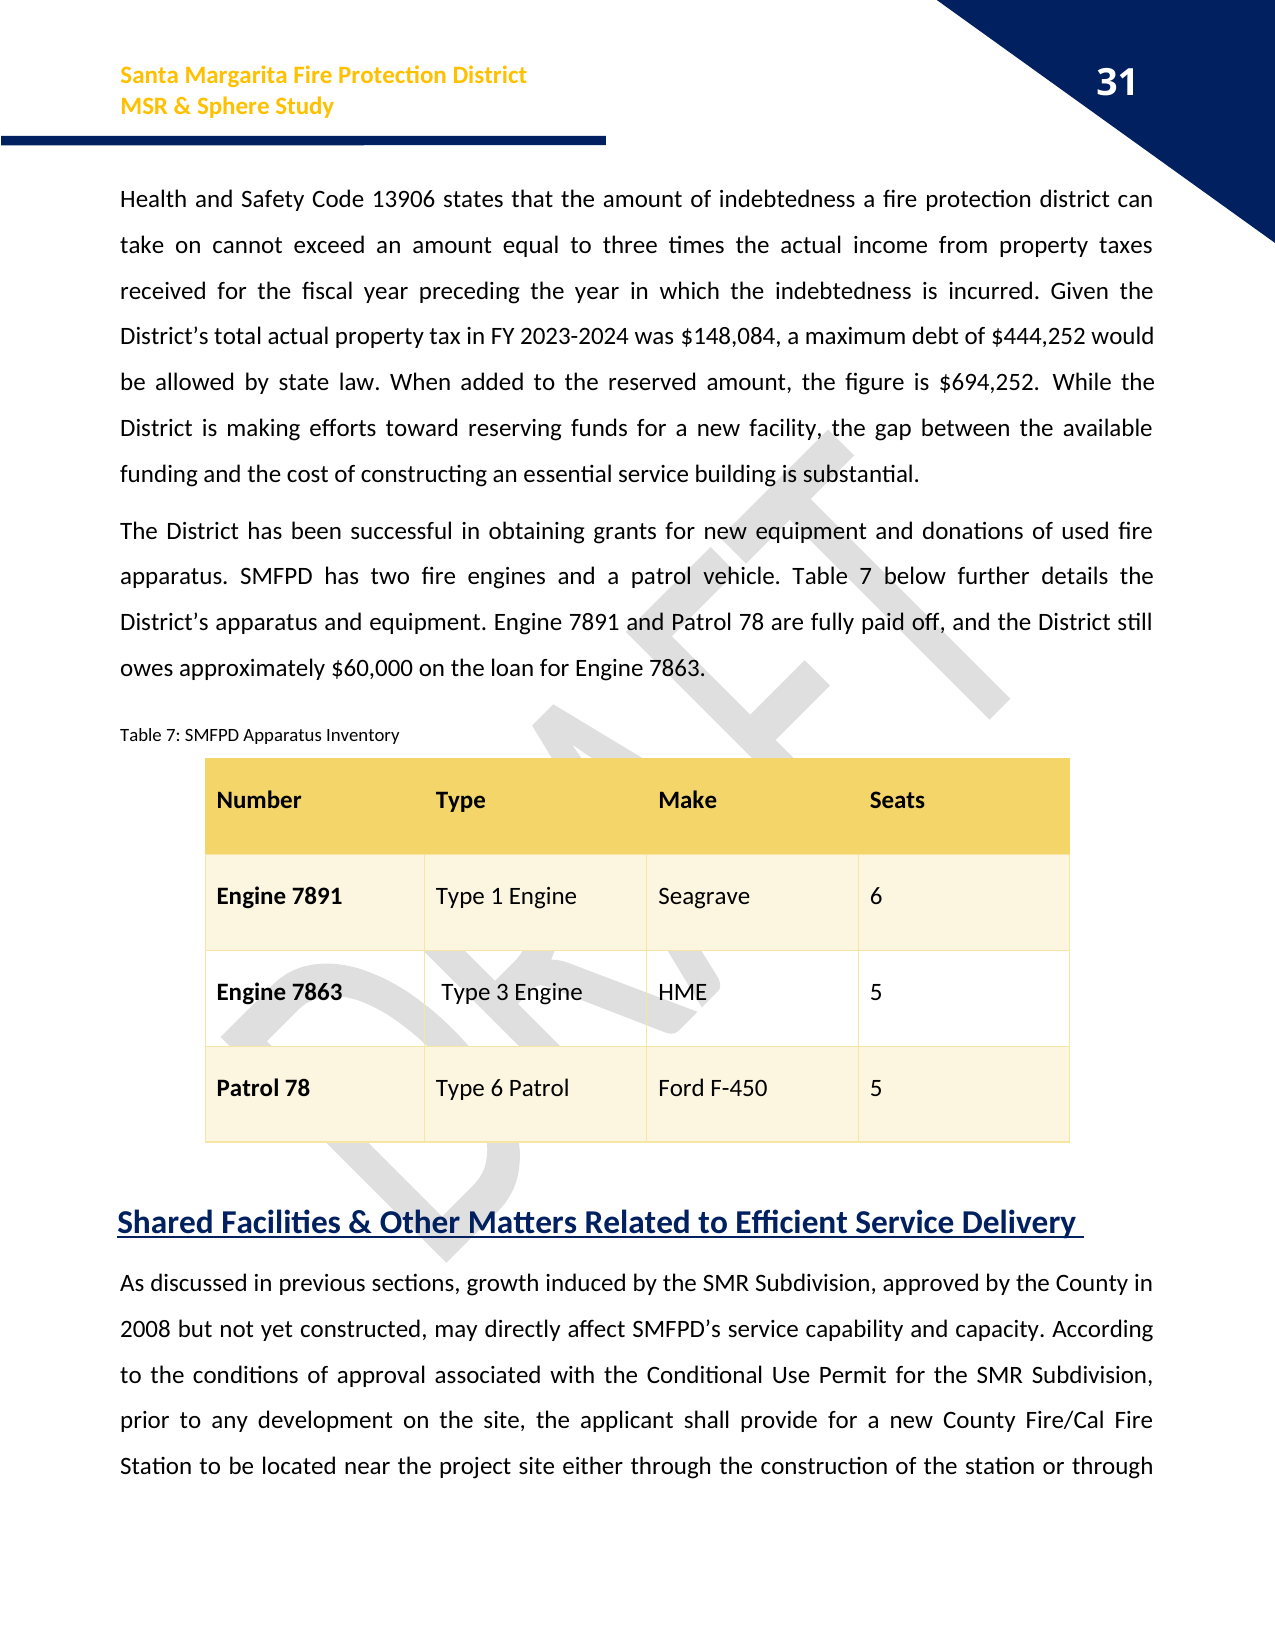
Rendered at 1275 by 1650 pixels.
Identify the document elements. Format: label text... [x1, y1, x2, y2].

table_header Make [647, 759, 858, 854]
table_header Number [206, 759, 424, 854]
table_header Seats [859, 759, 1069, 854]
table_cell Seagrave [647, 855, 858, 950]
table_cell Type 6 Patrol [425, 1047, 646, 1141]
table_cell 5 [859, 1047, 1069, 1141]
table_cell 5 [859, 951, 1069, 1046]
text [120, 1267, 1155, 1481]
table_cell Engine 7863 [206, 951, 424, 1046]
subtitle Shared Facilities & Other Matters Related to Efficient Service Delivery [120, 1202, 1155, 1242]
table_cell HME [647, 951, 858, 1046]
table_cell Engine 7891 [206, 855, 424, 950]
text The District has been successful in obtaining grants for new equipment and donations of used fire apparatus. SMFPD has two fire engines and a patrol vehicle. Table 7 below further details the District’s apparatus and equipment. Engine 7891 and Patrol 78 are fully paid off, and the District still owes approximately $60,000 on the loan for Engine 7863. [120, 515, 1155, 682]
table_cell Ford F-450 [647, 1047, 858, 1141]
table_cell Type 1 Engine [425, 855, 646, 950]
table_cell Type 3 Engine [425, 951, 646, 1046]
text Health and Safety Code 13906 states that the amount of indebtedness a fire protection district can take on cannot exceed an amount equal to three times the actual income from property taxes received for the fiscal year preceding the year in which the indebtedness is incurred. Given the District’s total actual property tax in FY 2023-2024 was $148,084, a maximum debt of $444,252 would be allowed by state law. When added to the reserved amount, the figure is $694,252. While the District is making efforts toward reserving funds for a new facility, the gap between the available funding and the cost of constructing an essential service building is substantial. [120, 183, 1155, 488]
table_cell Patrol 78 [206, 1047, 424, 1141]
table_header Type [425, 759, 646, 854]
text Table 7: SMFPD Apparatus Inventory [120, 723, 1155, 746]
table_cell 6 [859, 855, 1069, 950]
